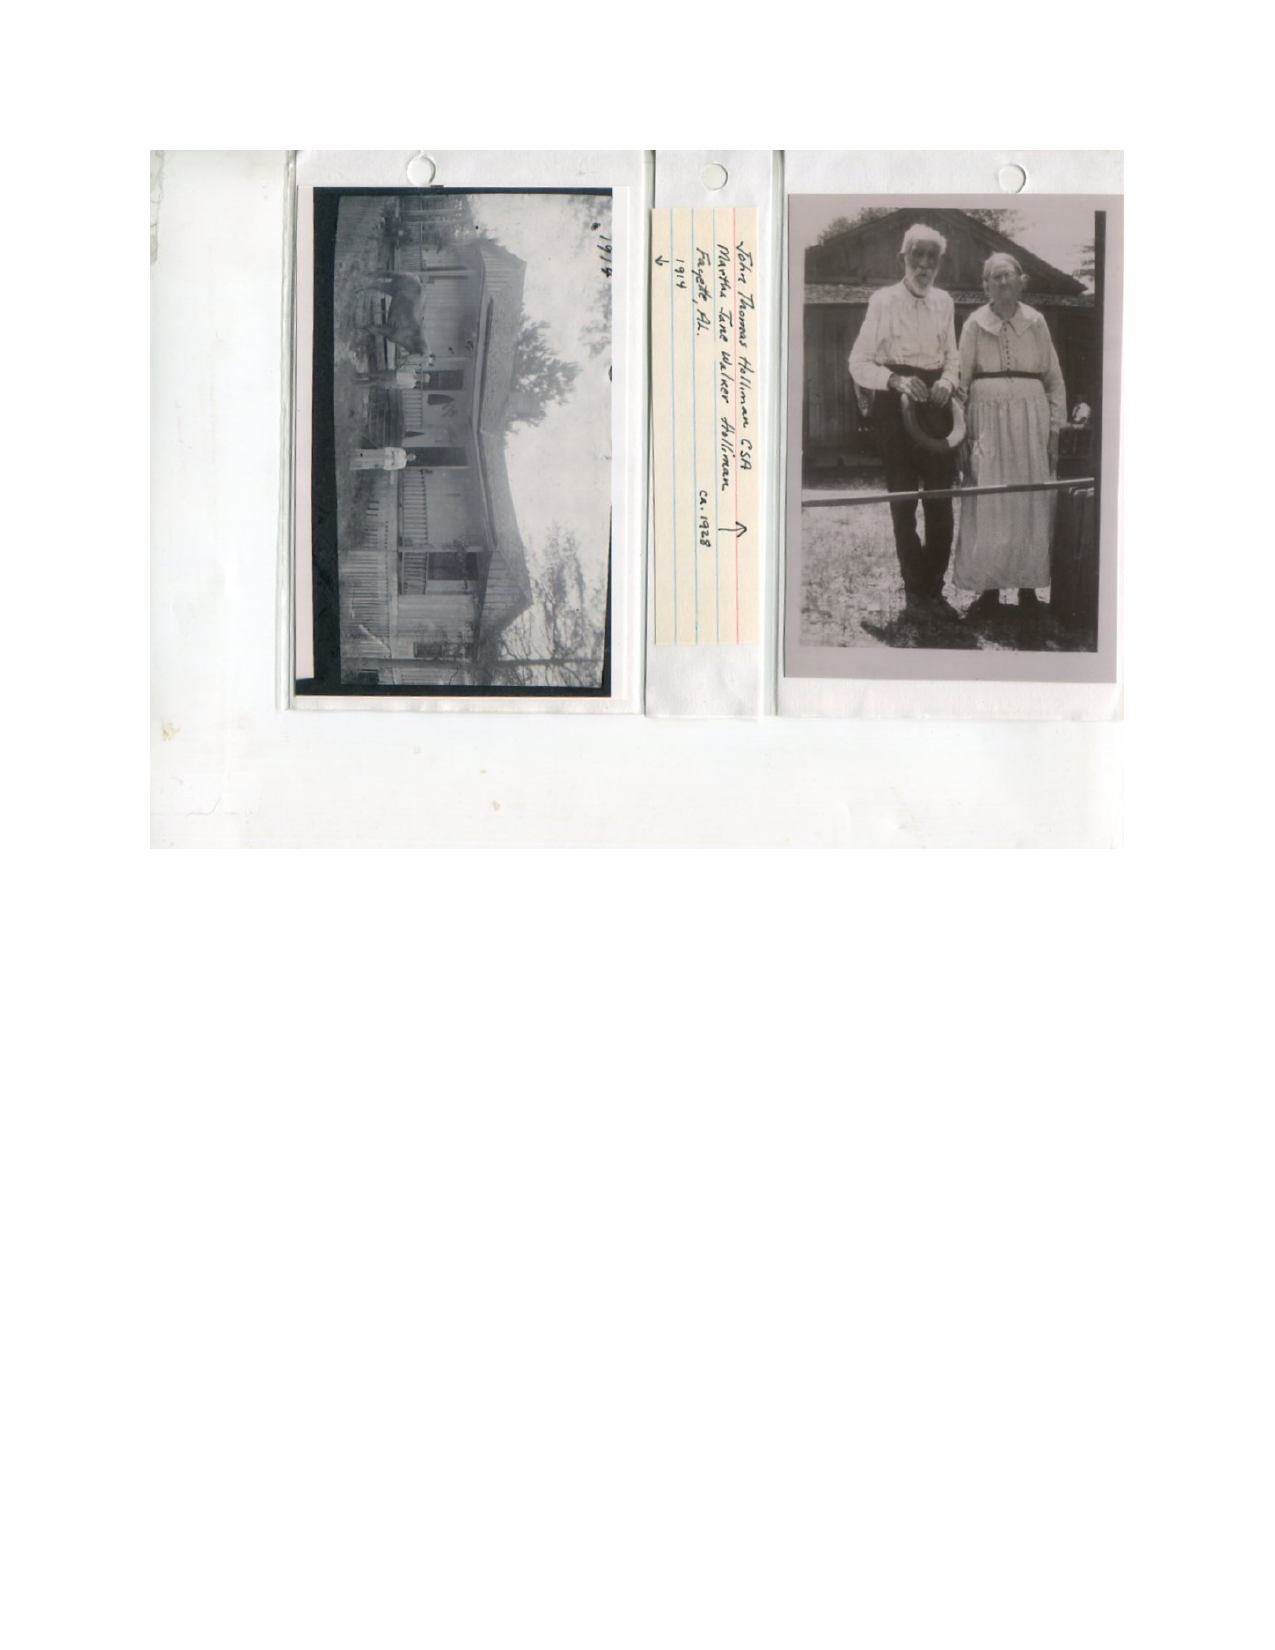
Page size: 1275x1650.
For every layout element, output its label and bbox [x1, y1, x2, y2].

picture [150, 150, 1124, 849]
